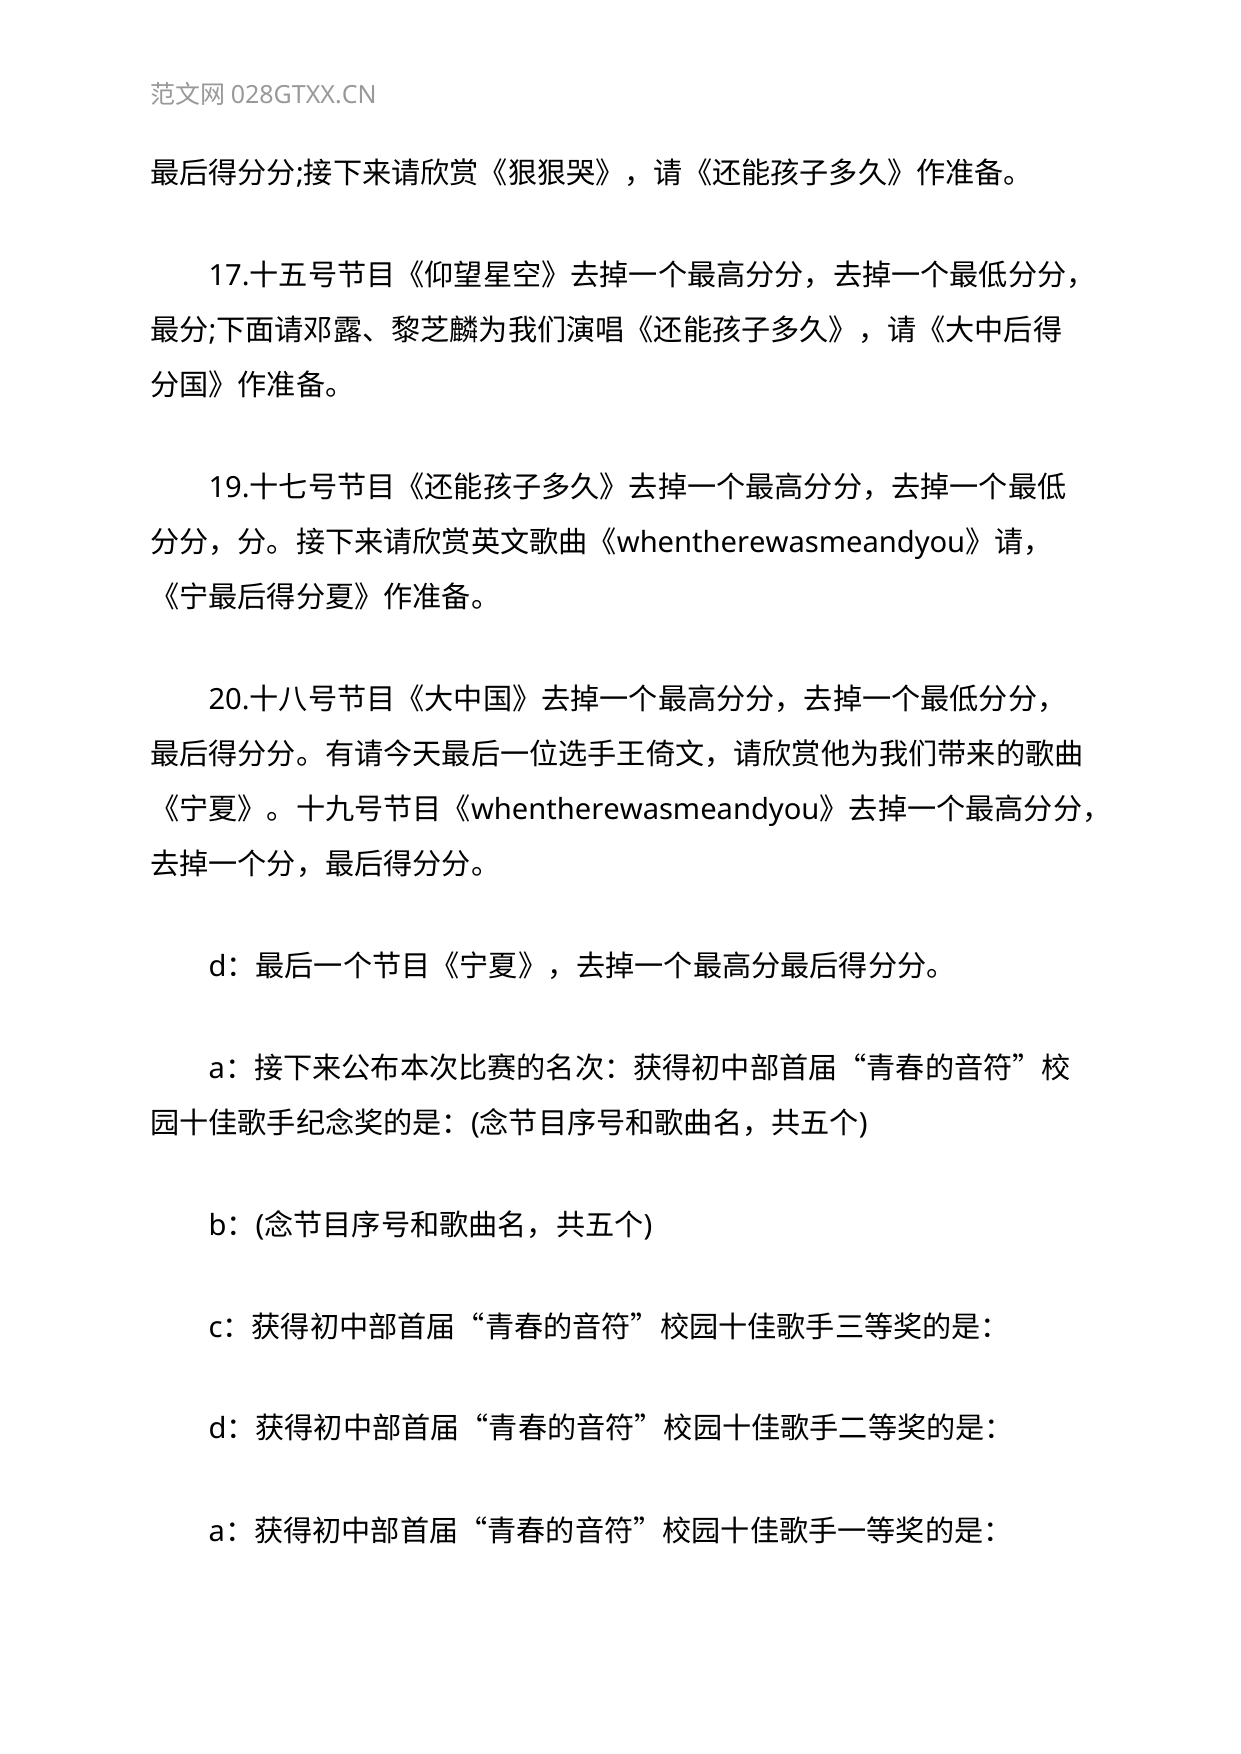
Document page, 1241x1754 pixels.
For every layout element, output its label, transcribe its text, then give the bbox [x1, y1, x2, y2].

text b：(念节目序号和歌曲名，共五个) [150, 1201, 1090, 1243]
text d：获得初中部首届“青春的音符”校园十佳歌手二等奖的是： [150, 1405, 1090, 1447]
text 19.十七号节目《还能孩子多久》去掉一个最高分分，去掉一个最低分分，分。接下来请欣赏英文歌曲《whentherewasmeandyou》请，《宁最后得分夏》作准备。 [150, 464, 1090, 616]
text 20.十八号节目《大中国》去掉一个最高分分，去掉一个最低分分，最后得分分。有请今天最后一位选手王倚文，请欣赏他为我们带来的歌曲《宁夏》。十九号节目《whentherewasmeandyou》去掉一个最高分分，去掉一个分，最后得分分。 [150, 676, 1090, 883]
text a：接下来公布本次比赛的名次：获得初中部首届“青春的音符”校园十佳歌手纪念奖的是：(念节目序号和歌曲名，共五个) [150, 1044, 1090, 1142]
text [150, 150, 1090, 192]
text a：获得初中部首届“青春的音符”校园十佳歌手一等奖的是： [150, 1507, 1090, 1549]
text d：最后一个节目《宁夏》，去掉一个最高分最后得分分。 [150, 942, 1090, 984]
text 17.十五号节目《仰望星空》去掉一个最高分分，去掉一个最低分分，最分;下面请邓露、黎芝麟为我们演唱《还能孩子多久》，请《大中后得分国》作准备。 [150, 252, 1090, 404]
text c：获得初中部首届“青春的音符”校园十佳歌手三等奖的是： [150, 1303, 1090, 1346]
